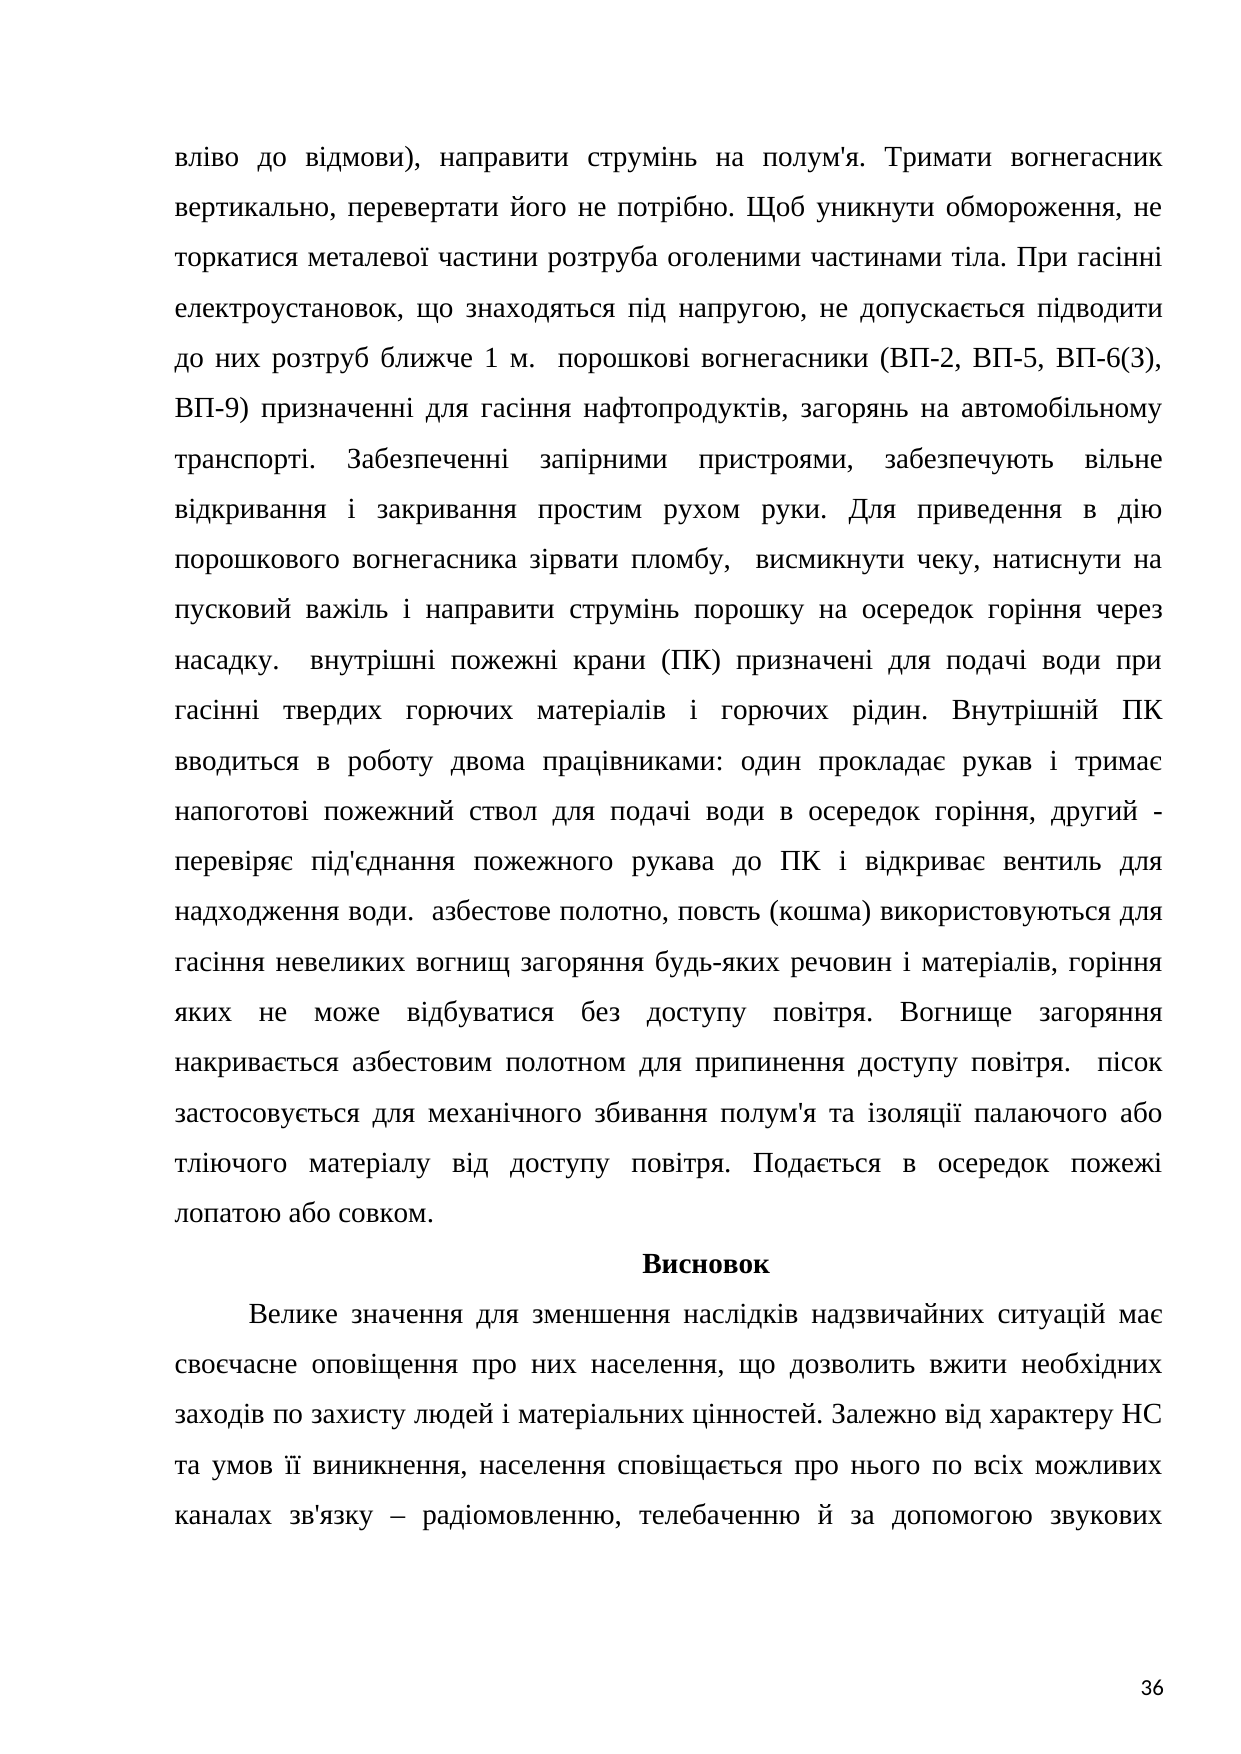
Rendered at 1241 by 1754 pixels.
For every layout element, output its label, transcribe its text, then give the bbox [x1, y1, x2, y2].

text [174, 139, 1163, 1229]
text Висновок [174, 1246, 1163, 1279]
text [174, 1296, 1163, 1531]
